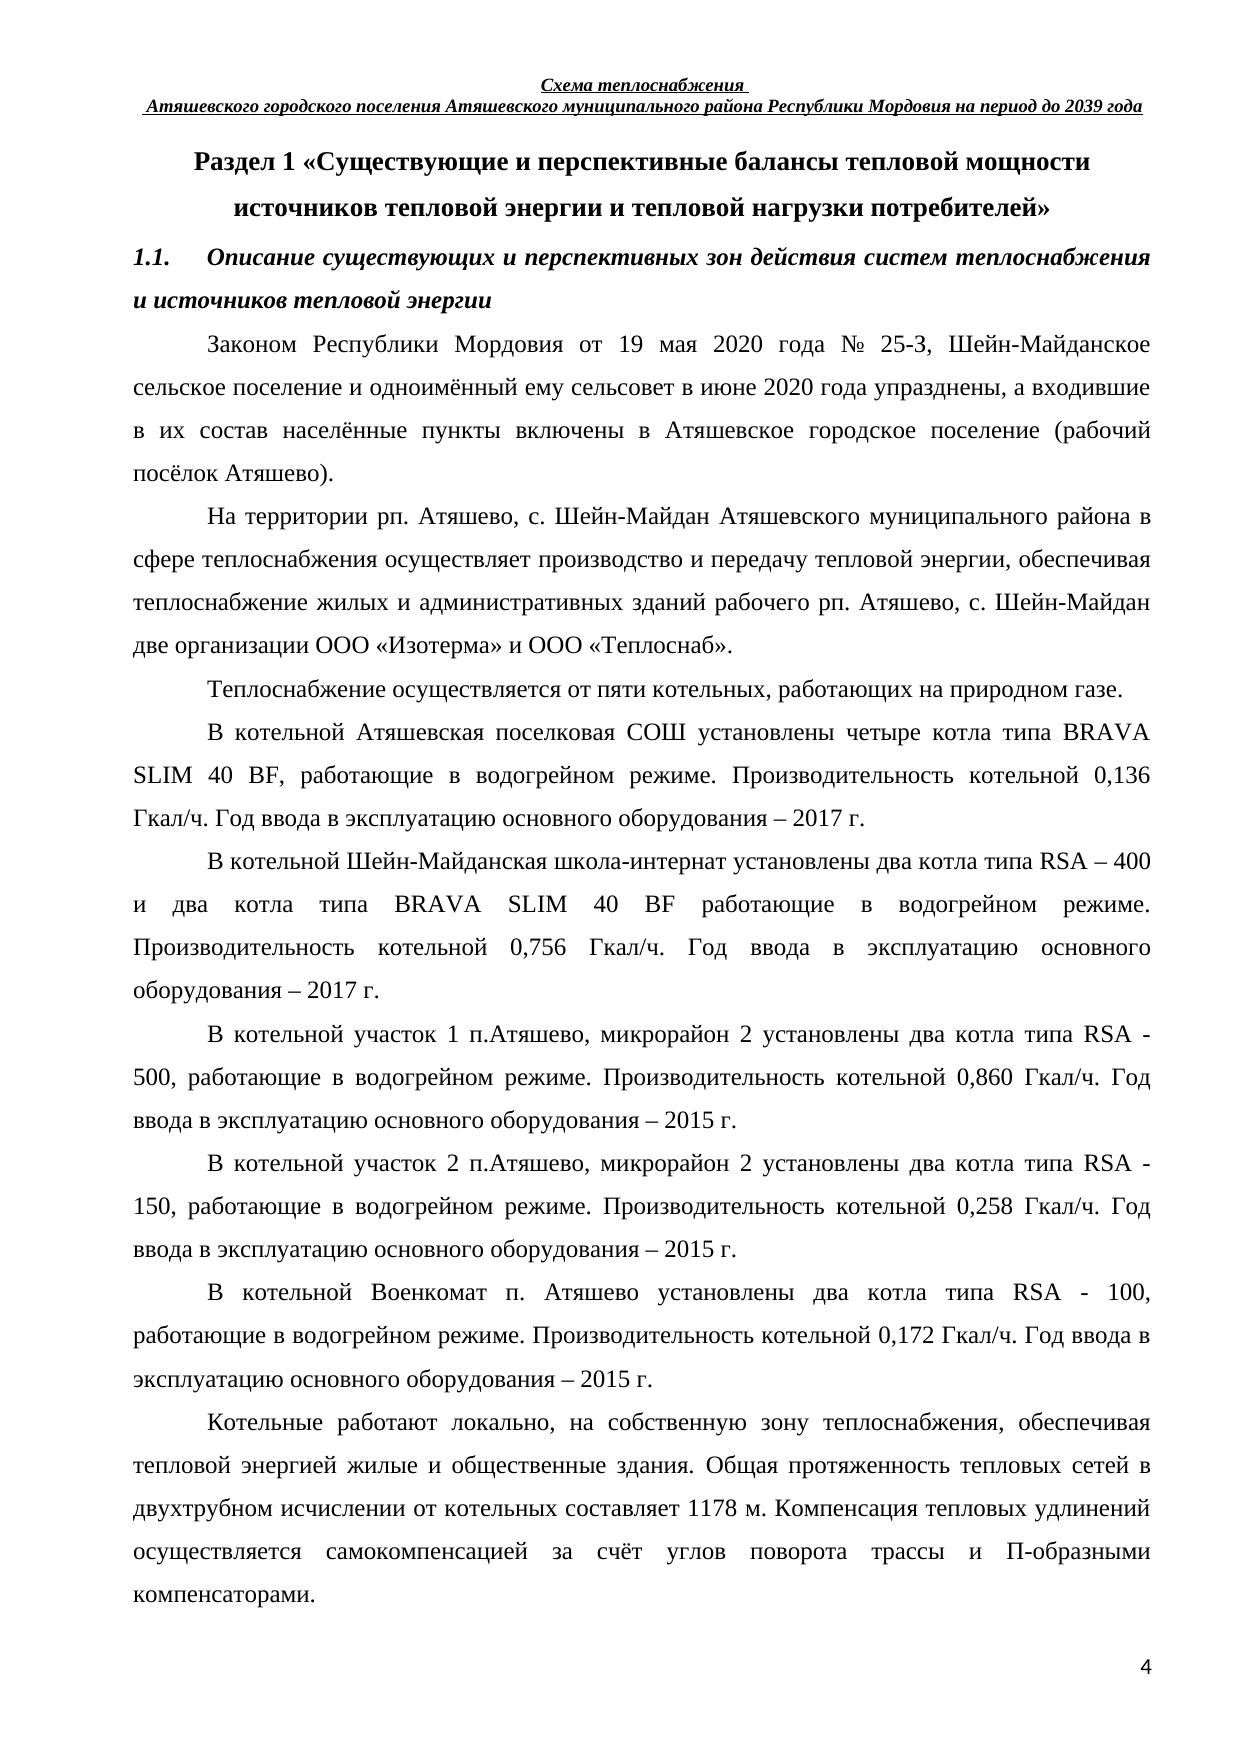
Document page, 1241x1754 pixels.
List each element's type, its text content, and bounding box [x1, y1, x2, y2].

text В котельной участок 1 п.Атяшево, микрорайон 2 установлены два котла типа RSA - 500, работающие в водогрейном режиме. Производительность котельной 0,860 Гкал/ч. Год ввода в эксплуатацию основного оборудования – 2015 г. [133, 1019, 1152, 1134]
text Законом Республики Мордовия от 19 мая 2020 года № 25-З, Шейн-Майданское сельское поселение и одноимённый ему сельсовет в июне 2020 года упразднены, а входившие в их состав населённые пункты включены в Атяшевское городское поселение (рабочий посёлок Атяшево). [133, 329, 1152, 487]
text Котельные работают локально, на собственную зону теплоснабжения, обеспечивая тепловой энергией жилые и общественные здания. Общая протяженность тепловых сетей в двухтрубном исчислении от котельных составляет 1178 м. Компенсация тепловых удлинений осуществляется самокомпенсацией за счёт углов поворота трассы и П-образными компенсаторами. [133, 1407, 1152, 1608]
text В котельной Шейн-Майданская школа-интернат установлены два котла типа RSA – 400 и два котла типа BRAVA SLIM 40 BF работающие в водогрейном режиме. Производительность котельной 0,756 Гкал/ч. Год ввода в эксплуатацию основного оборудования – 2017 г. [133, 846, 1152, 1004]
subtitle Раздел 1 «Существующие и перспективные балансы тепловой мощности источников тепловой энергии и тепловой нагрузки потребителей» [133, 145, 1152, 223]
text В котельной Военкомат п. Атяшево установлены два котла типа RSA - 100, работающие в водогрейном режиме. Производительность котельной 0,172 Гкал/ч. Год ввода в эксплуатацию основного оборудования – 2015 г. [133, 1277, 1152, 1392]
text На территории рп. Атяшево, с. Шейн-Майдан Атяшевского муниципального района в сфере теплоснабжения осуществляет производство и передачу тепловой энергии, обеспечивая теплоснабжение жилых и административных зданий рабочего рп. Атяшево, с. Шейн-Майдан две организации ООО «Изотерма» и ООО «Теплоснаб». [133, 501, 1152, 659]
subtitle 1.1. Описание существующих и перспективных зон действия систем теплоснабжения и источников тепловой энергии [133, 242, 1152, 314]
text В котельной участок 2 п.Атяшево, микрорайон 2 установлены два котла типа RSA - 150, работающие в водогрейном режиме. Производительность котельной 0,258 Гкал/ч. Год ввода в эксплуатацию основного оборудования – 2015 г. [133, 1148, 1152, 1263]
text В котельной Атяшевская поселковая СОШ установлены четыре котла типа BRAVA SLIM 40 BF, работающие в водогрейном режиме. Производительность котельной 0,136 Гкал/ч. Год ввода в эксплуатацию основного оборудования – 2017 г. [133, 717, 1152, 832]
text Теплоснабжение осуществляется от пяти котельных, работающих на природном газе. [133, 674, 1152, 702]
